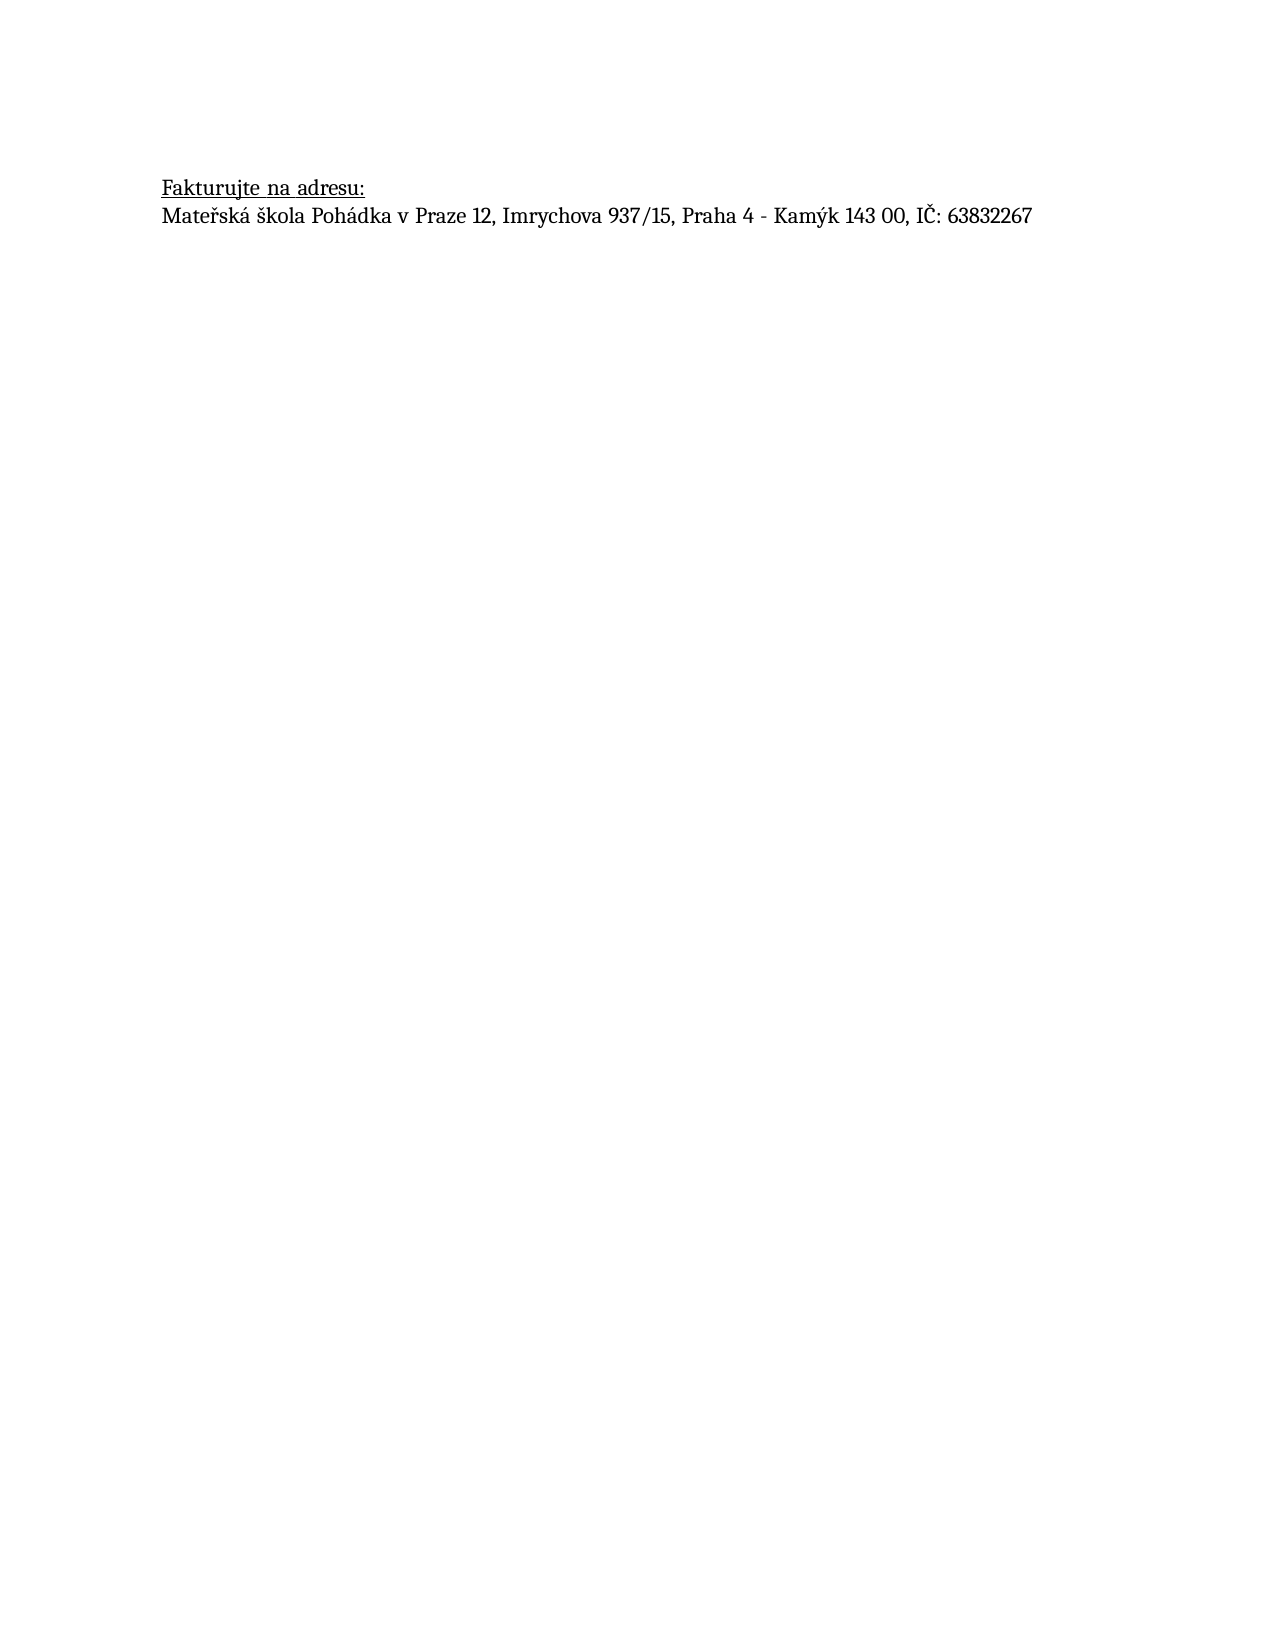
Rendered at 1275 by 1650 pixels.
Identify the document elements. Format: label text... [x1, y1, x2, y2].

text Fakturujte na adresu: [161, 175, 1125, 200]
text Mateřská škola Pohádka v Praze 12, Imrychova 937/15, Praha 4 - Kamýk 143 00, IČ: 63832267 [161, 203, 1125, 228]
